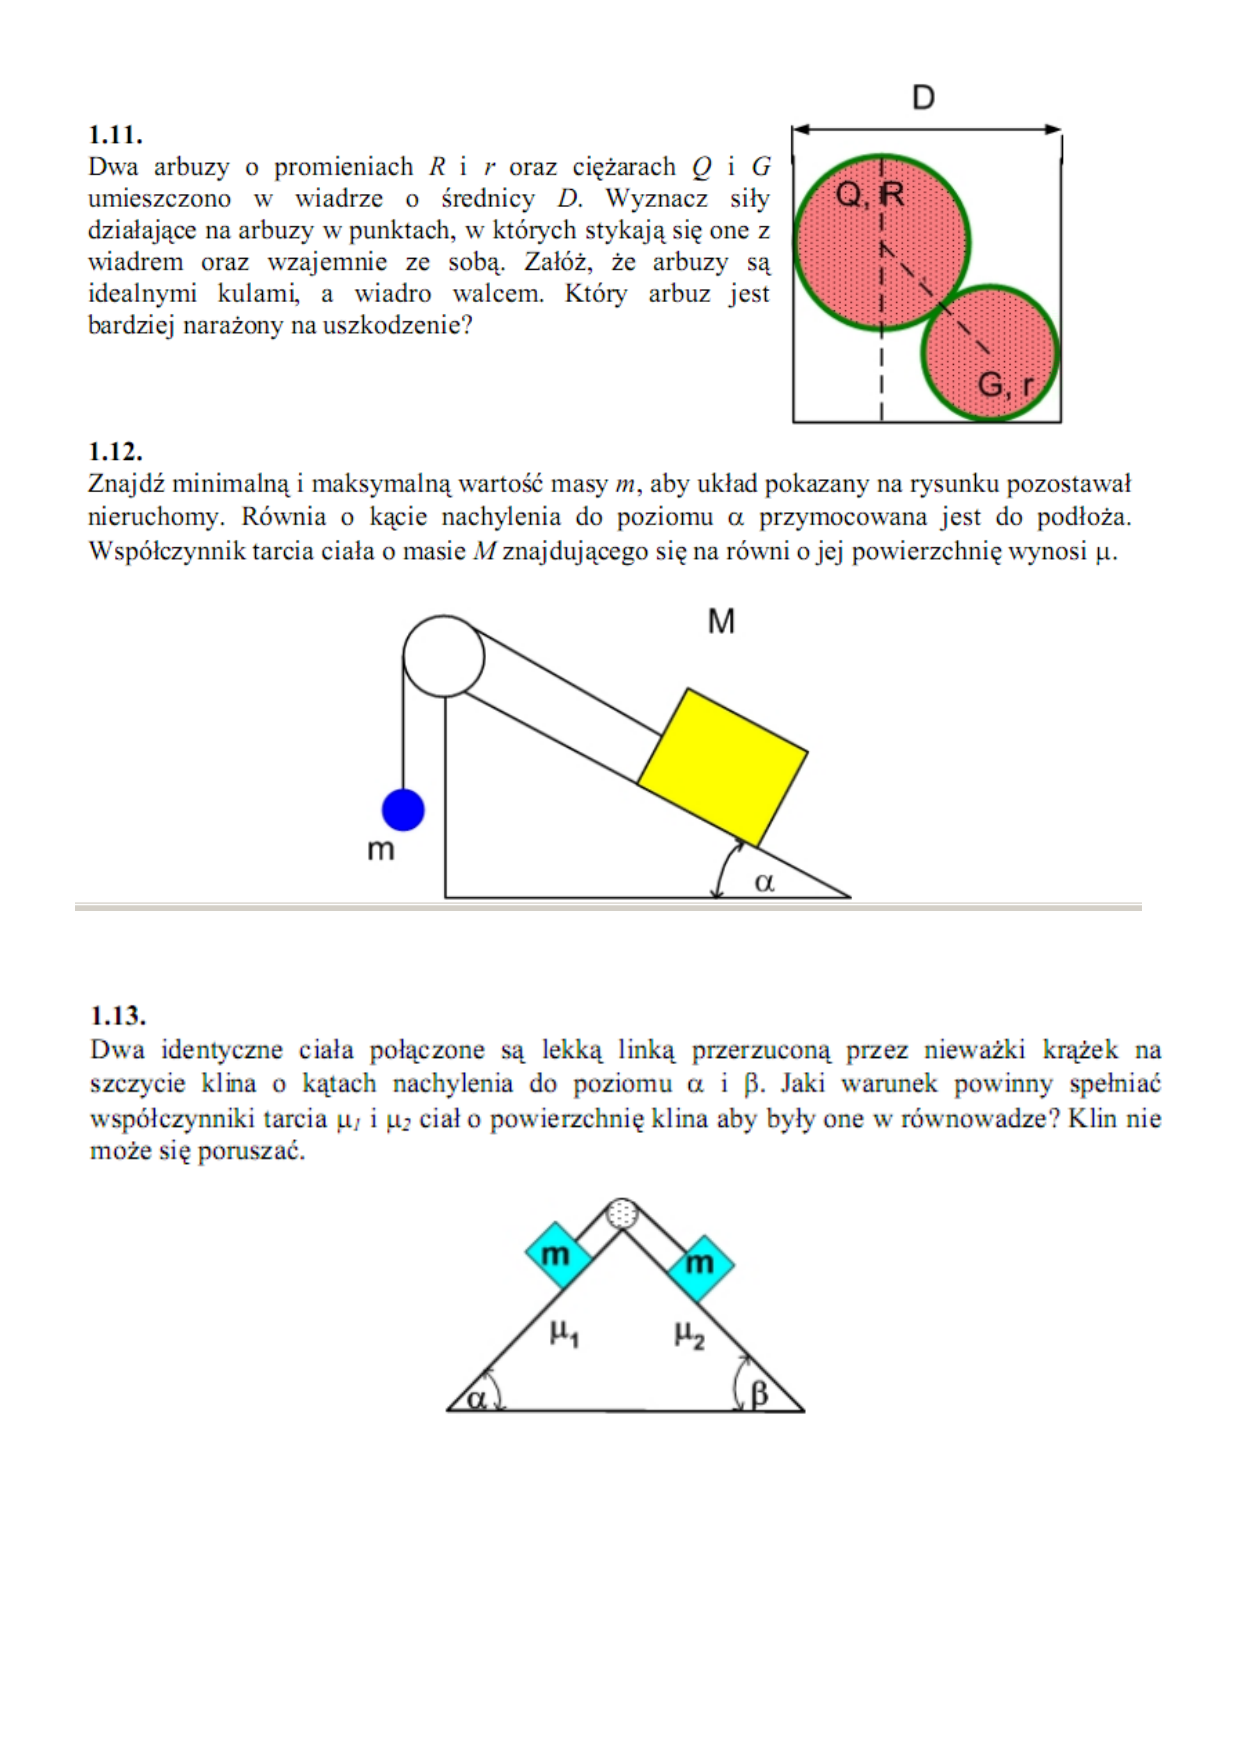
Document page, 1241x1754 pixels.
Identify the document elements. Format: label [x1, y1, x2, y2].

picture [75, 75, 1142, 911]
picture [75, 988, 1187, 1451]
